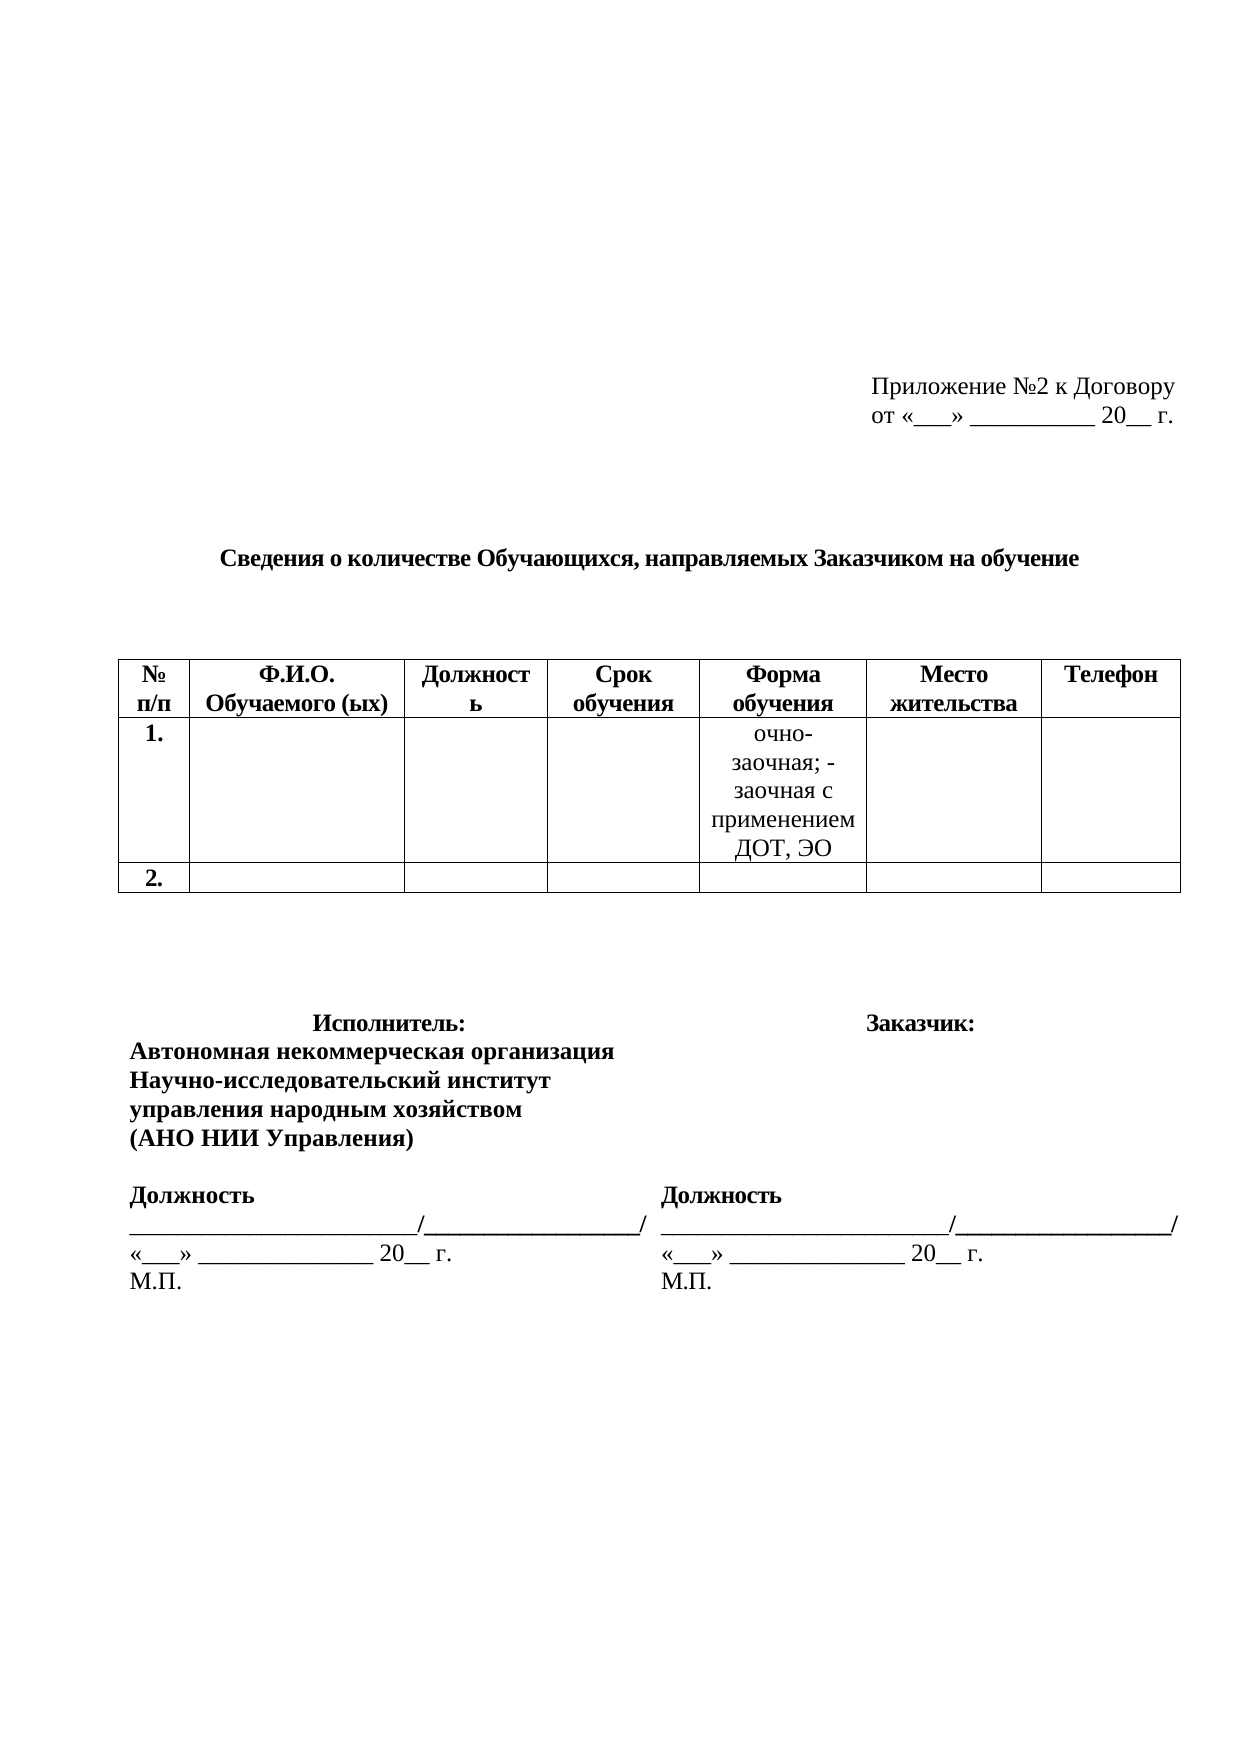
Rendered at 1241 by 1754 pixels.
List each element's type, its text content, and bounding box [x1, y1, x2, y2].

table_cell [548, 863, 699, 892]
table_header Срок обучения [548, 660, 699, 717]
text Приложение №2 к Договору [871, 371, 1181, 400]
table_cell [405, 718, 547, 862]
table_header № п/п [119, 660, 189, 717]
table_cell [548, 718, 699, 862]
table_cell 2. [119, 863, 189, 892]
table_cell [405, 863, 547, 892]
table_header Должность [405, 660, 547, 717]
table_cell очно-заочная; - заочная с применением ДОТ, ЭО [700, 718, 866, 862]
table_cell [700, 863, 866, 892]
table_header Форма обучения [700, 660, 866, 717]
table_cell 1. [119, 718, 189, 862]
table_cell [1042, 863, 1180, 892]
text Сведения о количестве Обучающихся, направляемых Заказчиком на обучение [118, 543, 1181, 572]
table_header Ф.И.О. Обучаемого (ых) [190, 660, 404, 717]
table_header Место жительства [867, 660, 1041, 717]
table_cell [867, 863, 1041, 892]
text от «___» __________ 20__ г. [871, 400, 1181, 428]
table_cell [190, 718, 404, 862]
table_cell [190, 863, 404, 892]
table_header Телефон [1042, 660, 1180, 717]
table_cell [1042, 718, 1180, 862]
table_cell [867, 718, 1041, 862]
table_header Исполнитель: Автономная некоммерческая организация Научно-исследовательский институт управления народным хозяйством (АНО НИИ Управления) Должность ________________________/__________________/ «___» ______________ 20__ г. М.П. [118, 1008, 649, 1295]
table_header Заказчик: Должность ________________________/__________________/ «___» ______________ 20__ г. М.П. [650, 1008, 1181, 1295]
